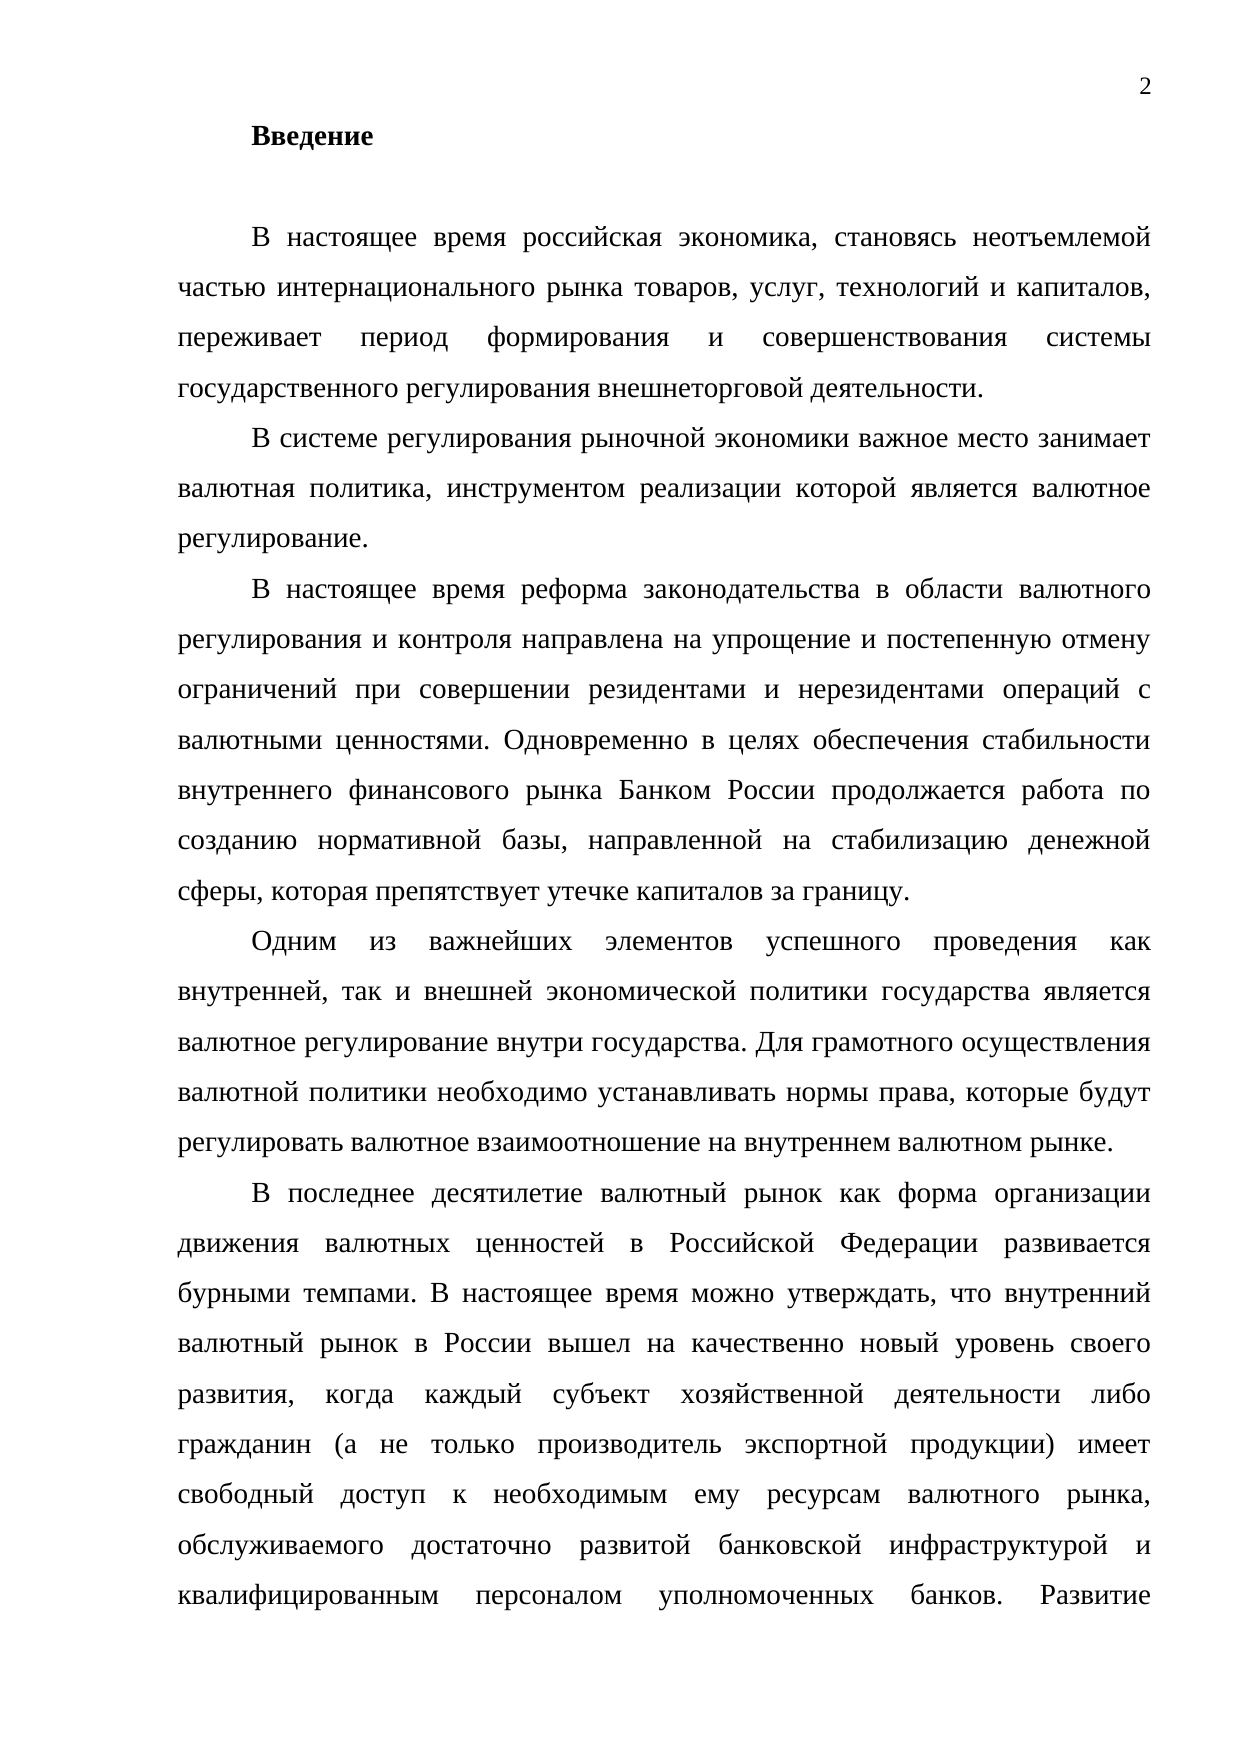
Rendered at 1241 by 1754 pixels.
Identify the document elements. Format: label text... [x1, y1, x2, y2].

text Одним из важнейших элементов успешного проведения как внутренней, так и внешней экономической политики государства является валютное регулирование внутри государства. Для грамотного осуществления валютной политики необходимо устанавливать нормы права, которые будут регулировать валютное взаимоотношение на внутреннем валютном рынке. [177, 923, 1152, 1158]
text В настоящее время реформа законодательства в области валютного регулирования и контроля направлена на упрощение и постепенную отмену ограничений при совершении резидентами и нерезидентами операций с валютными ценностями. Одновременно в целях обеспечения стабильности внутреннего финансового рынка Банком России продолжается работа по созданию нормативной базы, направленной на стабилизацию денежной сферы, которая препятствует утечке капиталов за границу. [177, 571, 1152, 906]
text В настоящее время российская экономика, становясь неотъемлемой частью интернационального рынка товаров, услуг, технологий и капиталов, переживает период формирования и совершенствования системы государственного регулирования внешнеторговой деятельности. [177, 219, 1152, 403]
text В системе регулирования рыночной экономики важное место занимает валютная политика, инструментом реализации которой является валютное регулирование. [177, 420, 1152, 554]
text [177, 1175, 1152, 1611]
text Введение [177, 118, 1152, 152]
